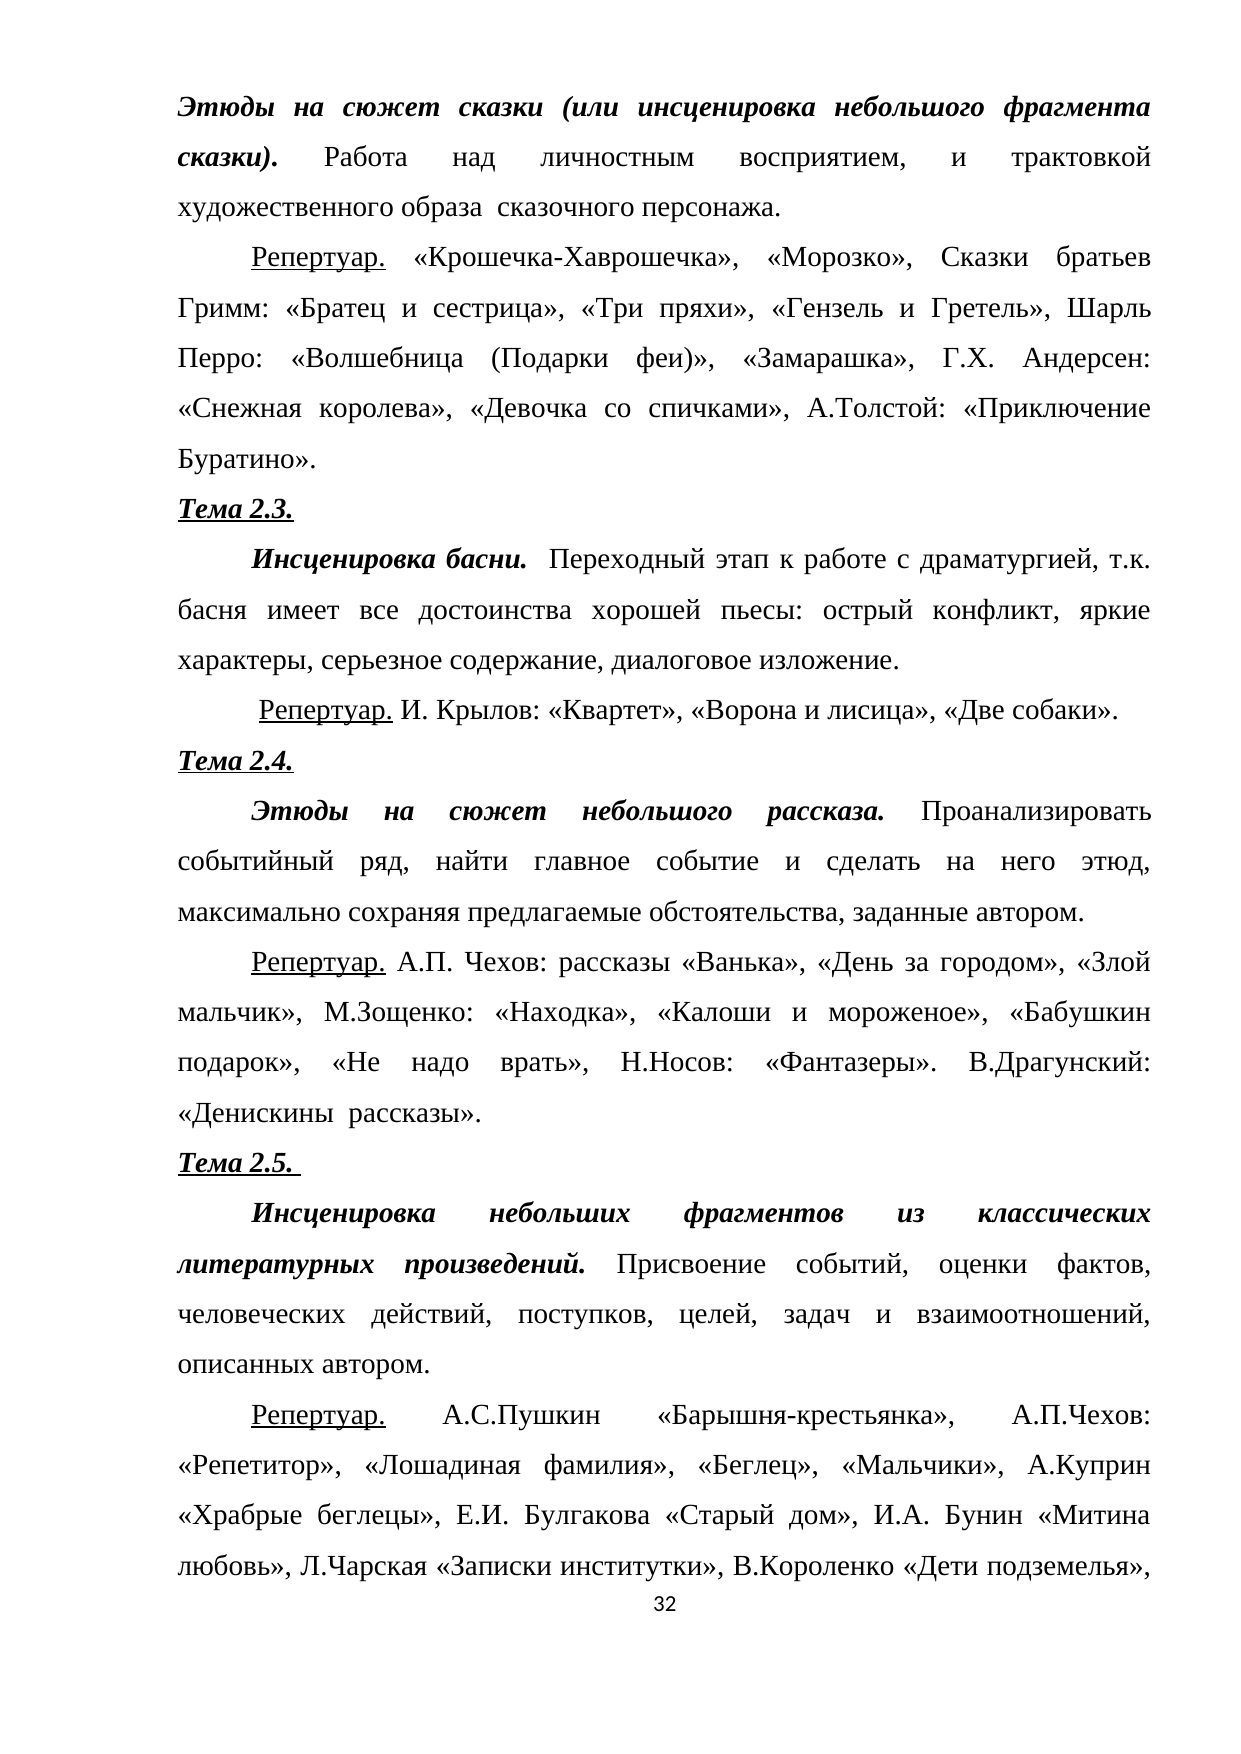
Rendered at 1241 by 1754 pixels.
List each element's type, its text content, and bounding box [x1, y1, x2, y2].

text Тема 2.4. [177, 743, 1152, 776]
text Этюды на сюжет небольшого рассказа. Проанализировать событийный ряд, найти главное событие и сделать на него этюд, максимально сохраняя предлагаемые обстоятельства, заданные автором. [177, 793, 1152, 927]
text Тема 2.3. [177, 491, 1152, 525]
text Репертуар. И. Крылов: «Квартет», «Ворона и лисица», «Две собаки». [177, 692, 1152, 726]
text Этюды на сюжет сказки (или инсценировка небольшого фрагмента сказки). Работа над личностным восприятием, и трактовкой художественного образа сказочного персонажа. [177, 89, 1152, 223]
text Тема 2.5. [177, 1145, 1152, 1179]
text Репертуар. А.П. Чехов: рассказы «Ванька», «День за городом», «Злой мальчик», М.Зощенко: «Находка», «Калоши и мороженое», «Бабушкин подарок», «Не надо врать», Н.Носов: «Фантазеры». В.Драгунский: «Денискины рассказы». [177, 944, 1152, 1128]
text Репертуар. «Крошечка-Хаврошечка», «Морозко», Сказки братьев Гримм: «Братец и сестрица», «Три пряхи», «Гензель и Гретель», Шарль Перро: «Волшебница (Подарки феи)», «Замарашка», Г.Х. Андерсен: «Снежная королева», «Девочка со спичками», А.Толстой: «Приключение Буратино». [177, 239, 1152, 474]
text Инсценировка небольших фрагментов из классических литературных произведений. Присвоение событий, оценки фактов, человеческих действий, поступков, целей, задач и взаимоотношений, описанных автором. [177, 1196, 1152, 1380]
text Инсценировка басни. Переходный этап к работе с драматургией, т.к. басня имеет все достоинства хорошей пьесы: острый конфликт, яркие характеры, серьезное содержание, диалоговое изложение. [177, 541, 1152, 676]
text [177, 1397, 1152, 1581]
